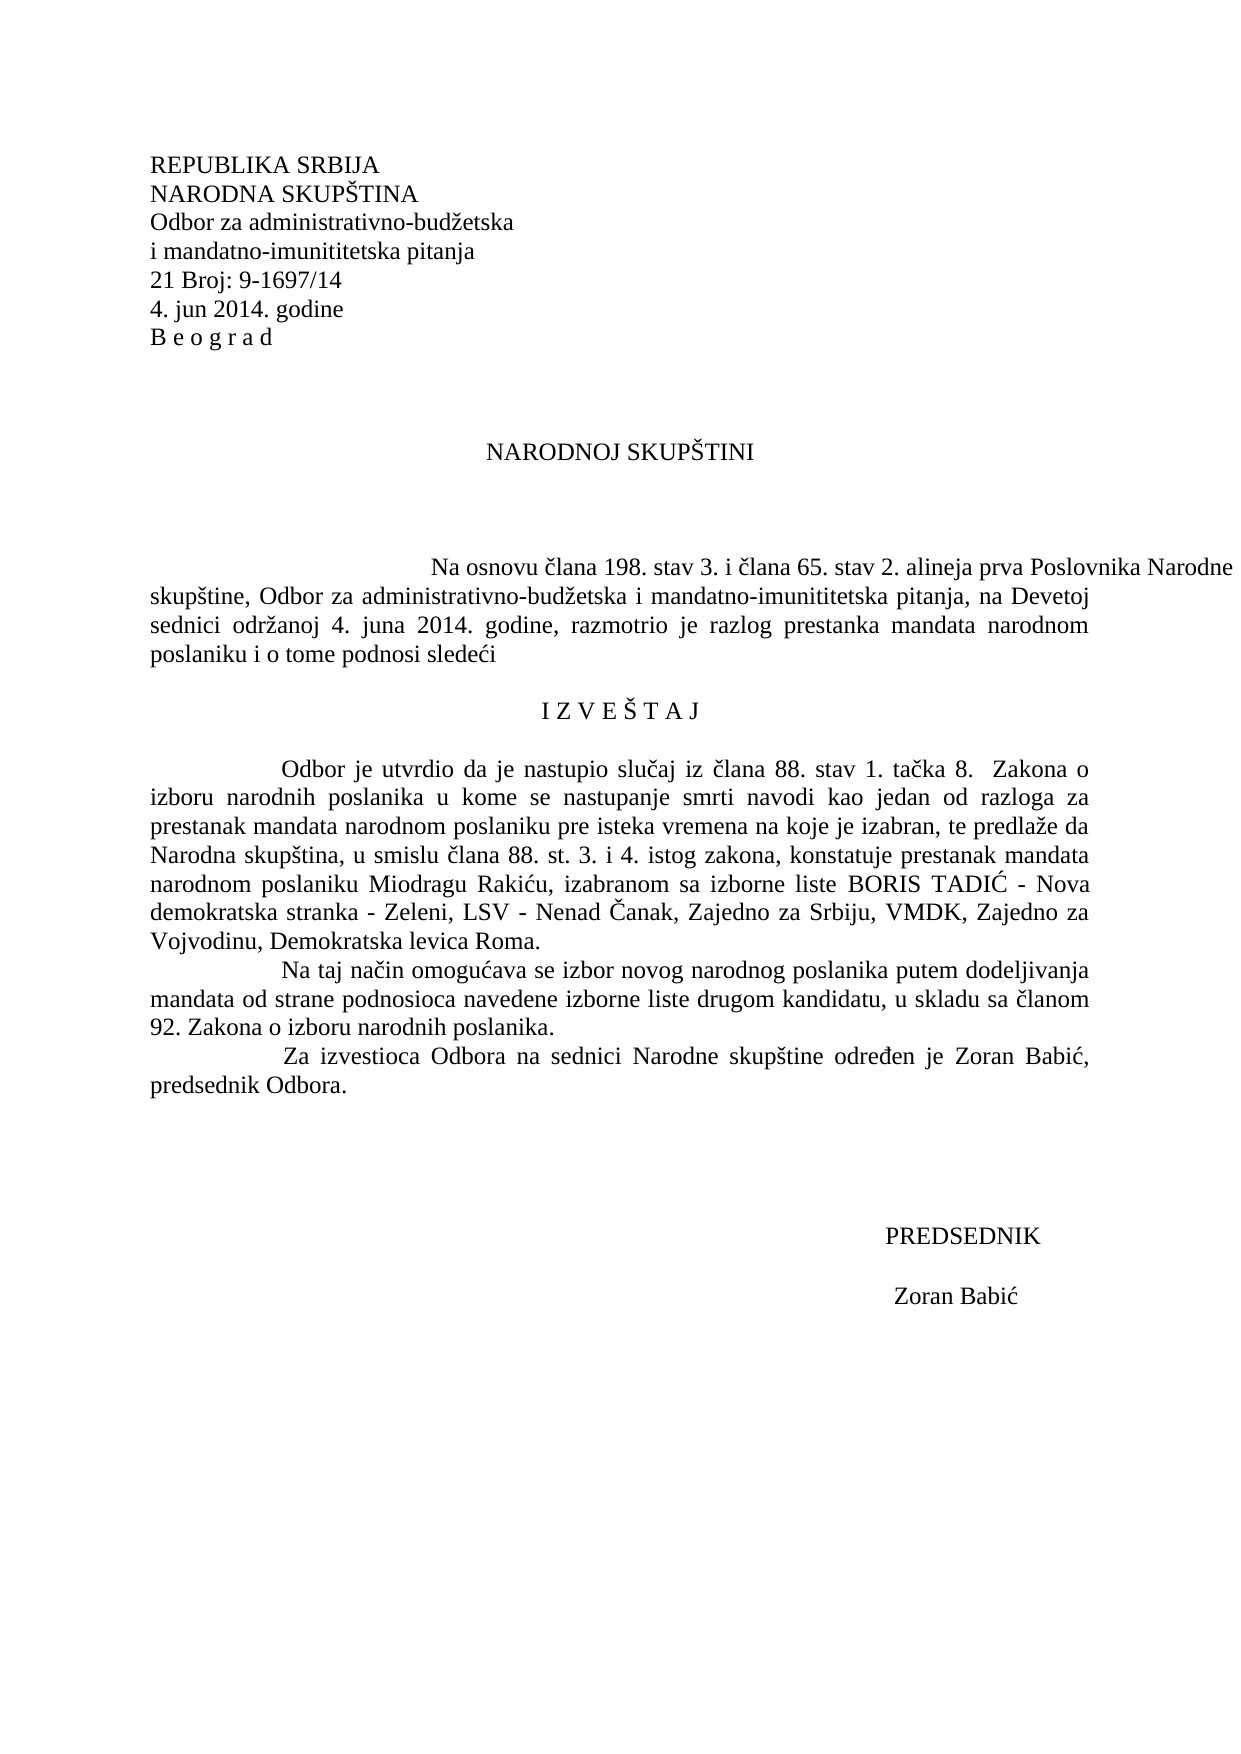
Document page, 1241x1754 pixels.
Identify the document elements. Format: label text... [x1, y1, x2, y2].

text Odbor za administrativno-budžetska [150, 207, 1090, 236]
text REPUBLIKA SRBIJA [150, 150, 1090, 179]
text 21 Broj: 9-1697/14 [150, 265, 1090, 294]
text NARODNA SKUPŠTINA [150, 179, 1090, 207]
text Odbor je utvrdio da je nastupio slučaj iz člana 88. stav 1. tačka 8. Zakona o izboru narodnih poslanika u kome se nastupanje smrti navodi kao jedan od razloga za prestanak mandata narodnom poslaniku pre isteka vremena na koje je izabran, te predlaže da Narodna skupština, u smislu člana 88. st. 3. i 4. istog zakona, konstatuje prestanak mandata narodnom poslaniku Miodragu Rakiću, izabranom sa izborne liste BORIS TADIĆ - Nova demokratska stranka - Zeleni, LSV - Nenad Čanak, Zajedno za Srbiju, VMDK, Zajedno za Vojvodinu, Demokratska levica Roma. [150, 754, 1090, 955]
text Na taj način omogućava se izbor novog narodnog poslanika putem dodeljivanja mandata od strane podnosioca navedene izborne liste drugom kandidatu, u skladu sa članom 92. Zakona o izboru narodnih poslanika. [150, 955, 1090, 1041]
text I Z V E Š T A J [150, 696, 1090, 725]
text Zoran Babić [150, 1281, 1090, 1309]
text Za izvestioca Odbora na sednici Narodne skupštine određen je Zoran Babić, predsednik Odbora. [150, 1041, 1090, 1099]
text i mandatno-imunititetska pitanja [150, 236, 1090, 265]
text Na osnovu člana 198. stav 3. i člana 65. stav 2. alineja prva Poslovnika Narodne skupštine, Odbor za administrativno-budžetska i mandatno-imunititetska pitanja, na Devetoj sednici održanoj 4. juna 2014. godine, razmotrio je razlog prestanka mandata narodnom poslaniku i o tome podnosi sledeći [150, 552, 1090, 667]
text NARODNOJ SKUPŠTINI [150, 437, 1090, 466]
text 4. jun 2014. godine [150, 294, 1090, 322]
text B e o g r a d [150, 322, 1090, 351]
text PREDSEDNIK [375, 1161, 1090, 1250]
